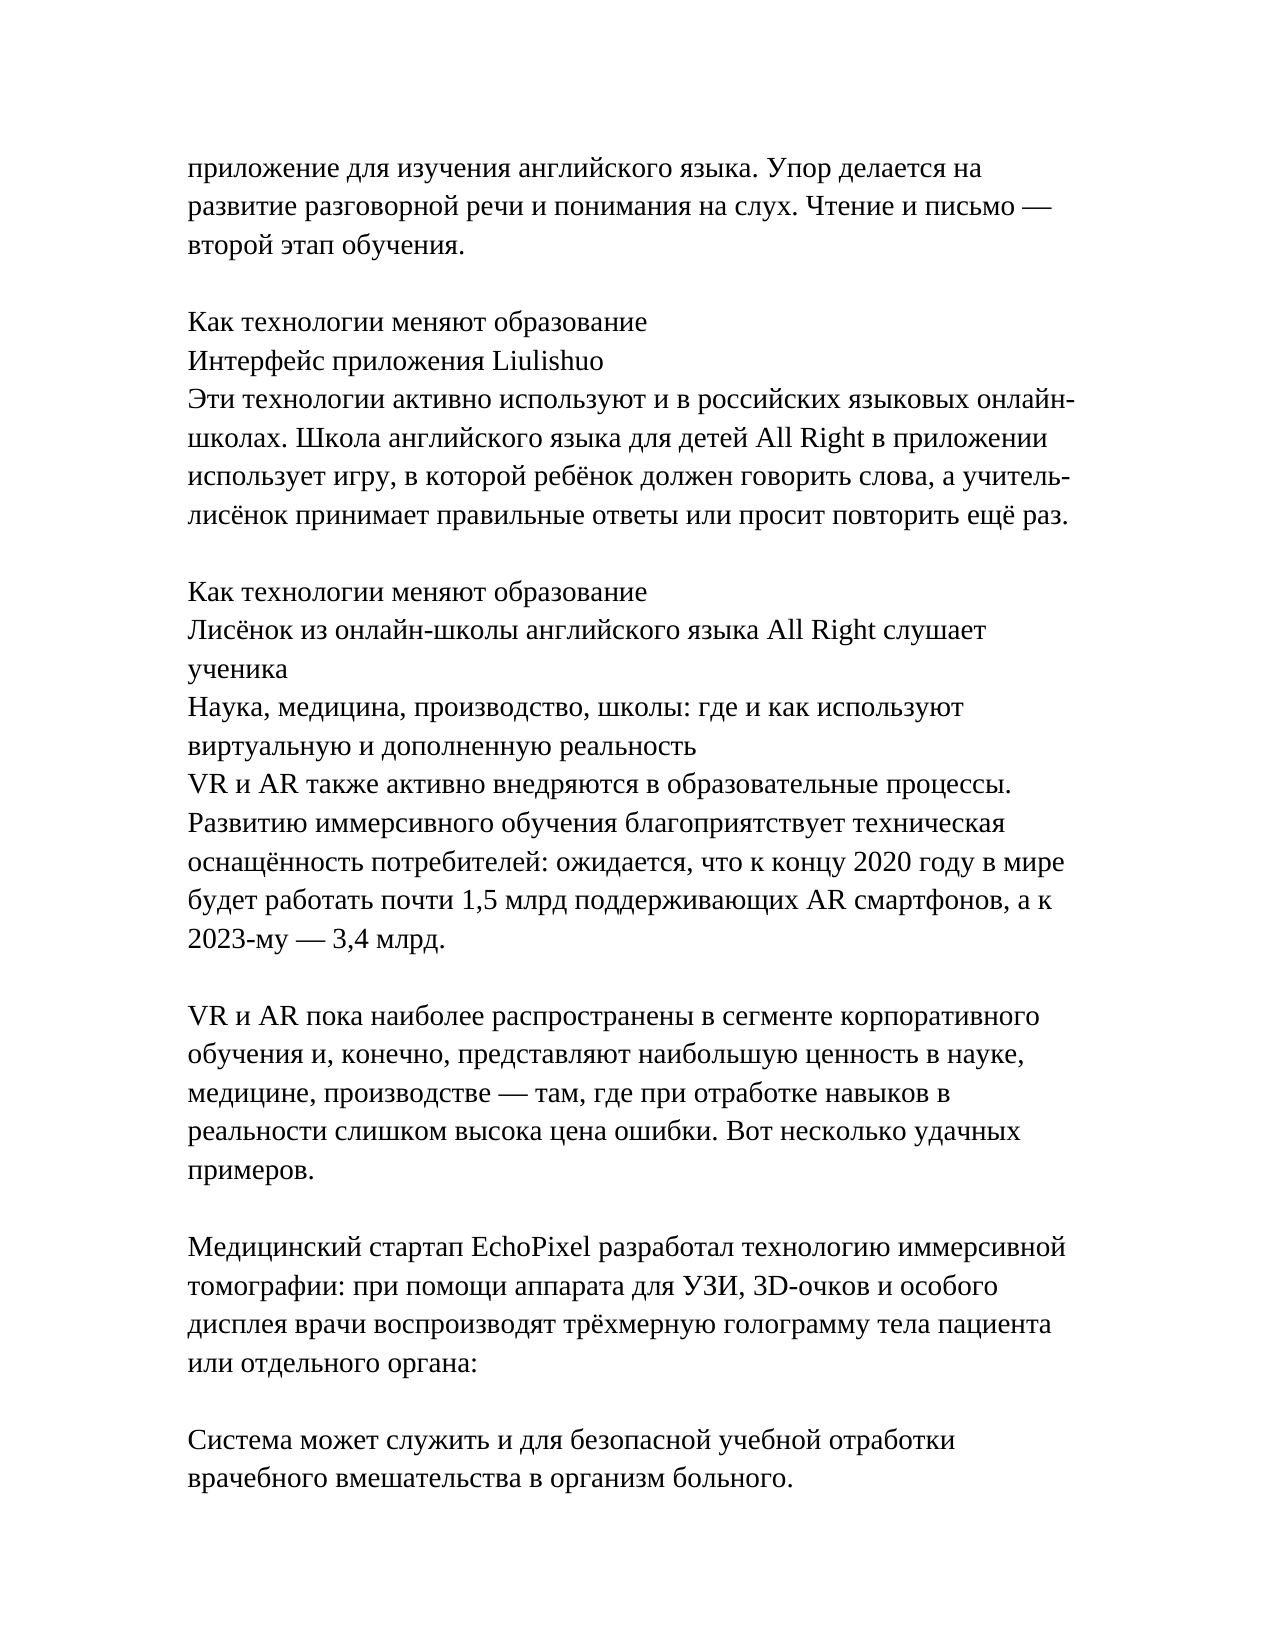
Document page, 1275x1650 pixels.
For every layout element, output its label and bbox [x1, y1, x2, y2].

text [187, 150, 1087, 1494]
